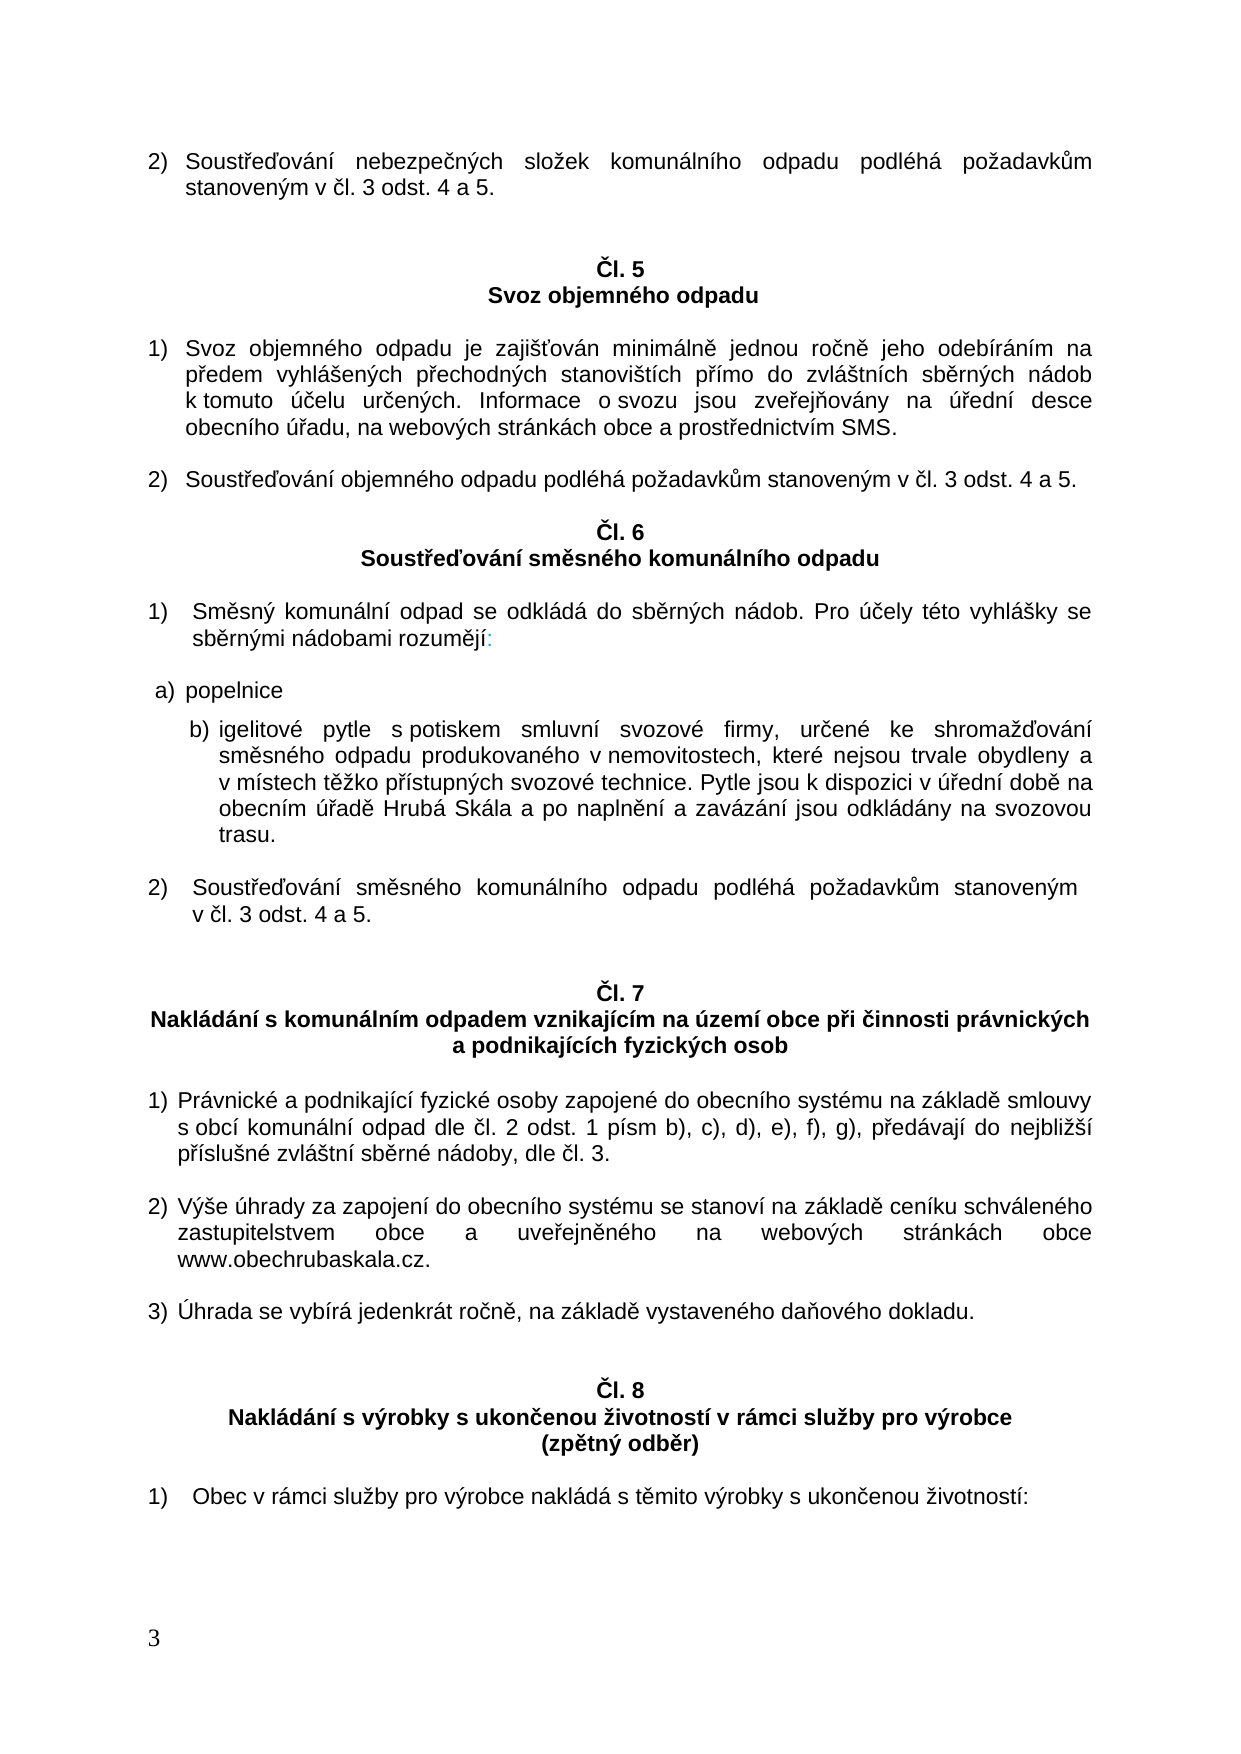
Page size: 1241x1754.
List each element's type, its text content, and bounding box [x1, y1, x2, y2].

text Čl. 5 [148, 256, 1092, 282]
text Čl. 6 [148, 519, 1092, 545]
list popelnice [148, 677, 1092, 703]
text Svoz objemného odpadu [148, 282, 1092, 308]
list Úhrada se vybírá jedenkrát ročně, na základě vystaveného daňového dokladu. [148, 1298, 1092, 1324]
list Soustřeďování směsného komunálního odpadu podléhá požadavkům stanoveným v čl. 3 odst. 4 a 5. [148, 874, 1092, 927]
list igelitové pytle s potiskem smluvní svozové firmy, určené ke shromažďování směsného odpadu produkovaného v nemovitostech, které nejsou trvale obydleny a v místech těžko přístupných svozové technice. Pytle jsou k dispozici v úřední době na obecním úřadě Hrubá Skála a po naplnění a zavázání jsou odkládány na svozovou trasu. [189, 716, 1092, 848]
subtitle Nakládání s výrobky s ukončenou životností v rámci služby pro výrobce [148, 1404, 1092, 1430]
subtitle Nakládání s komunálním odpadem vznikajícím na území obce při činnosti právnických a podnikajících fyzických osob [148, 1006, 1092, 1059]
list Obec v rámci služby pro výrobce nakládá s těmito výrobky s ukončenou životností: [148, 1483, 1092, 1509]
list Svoz objemného odpadu je zajišťován minimálně jednou ročně jeho odebíráním na předem vyhlášených přechodných stanovištích přímo do zvláštních sběrných nádob k tomuto účelu určených. Informace o svozu jsou zveřejňovány na úřední desce obecního úřadu, na webových stránkách obce a prostřednictvím SMS. [148, 334, 1092, 440]
list Právnické a podnikající fyzické osoby zapojené do obecního systému na základě smlouvy s obcí komunální odpad dle čl. 2 odst. 1 písm b), c), d), e), f), g), předávají do nejbližší příslušné zvláštní sběrné nádoby, dle čl. 3. [148, 1087, 1092, 1166]
text Soustřeďování směsného komunálního odpadu [148, 545, 1092, 572]
list Soustřeďování objemného odpadu podléhá požadavkům stanoveným v čl. 3 odst. 4 a 5. [148, 466, 1092, 493]
text Čl. 8 [148, 1377, 1092, 1404]
list Směsný komunální odpad se odkládá do sběrných nádob. Pro účely této vyhlášky se sběrnými nádobami rozumějí: [148, 598, 1092, 651]
text Čl. 7 [148, 979, 1092, 1006]
list Výše úhrady za zapojení do obecního systému se stanoví na základě ceníku schváleného zastupitelstvem obce a uveřejněného na webových stránkách obce www.obechrubaskala.cz. [148, 1193, 1092, 1272]
list Soustřeďování nebezpečných složek komunálního odpadu podléhá požadavkům stanoveným v čl. 3 odst. 4 a 5. [148, 148, 1092, 200]
subtitle (zpětný odběr) [148, 1430, 1092, 1456]
